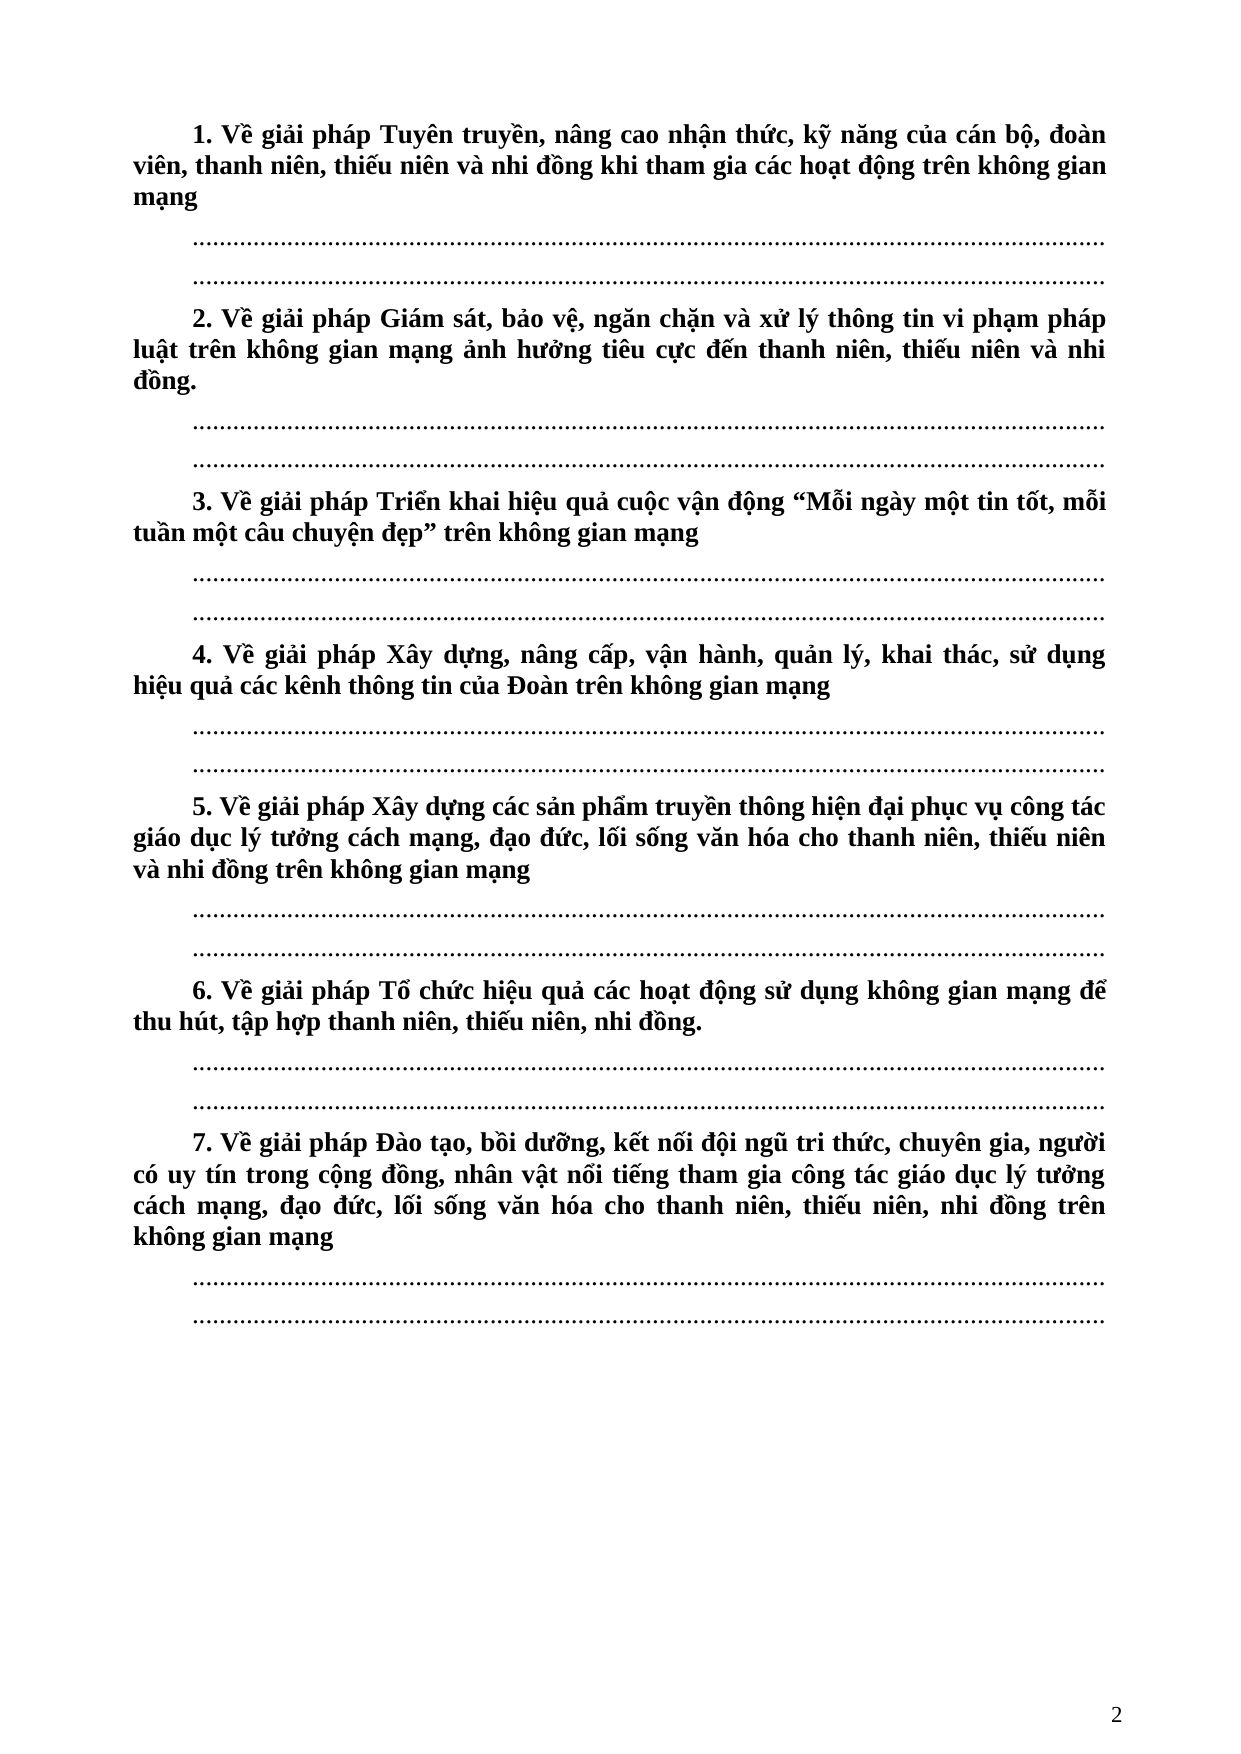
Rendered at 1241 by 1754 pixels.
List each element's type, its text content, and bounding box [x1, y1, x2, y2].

text 2. Về giải pháp Giám sát, bảo vệ, ngăn chặn và xử lý thông tin vi phạm pháp luật trên không gian mạng ảnh hưởng tiêu cực đến thanh niên, thiếu niên và nhi đồng. [133, 302, 1107, 395]
text 3. Về giải pháp Triển khai hiệu quả cuộc vận động “Mỗi ngày một tin tốt, mỗi tuần một câu chuyện đẹp” trên không gian mạng [133, 485, 1107, 548]
text 7. Về giải pháp Đào tạo, bồi dưỡng, kết nối đội ngũ tri thức, chuyên gia, người có uy tín trong cộng đồng, nhân vật nổi tiếng tham gia công tác giáo dục lý tưởng cách mạng, đạo đức, lối sống văn hóa cho thanh niên, thiếu niên, nhi đồng trên không gian mạng [133, 1127, 1107, 1251]
text 6. Về giải pháp Tổ chức hiệu quả các hoạt động sử dụng không gian mạng để thu hút, tập hợp thanh niên, thiếu niên, nhi đồng. [133, 974, 1107, 1036]
text 5. Về giải pháp Xây dựng các sản phẩm truyền thông hiện đại phục vụ công tác giáo dục lý tưởng cách mạng, đạo đức, lối sống văn hóa cho thanh niên, thiếu niên và nhi đồng trên không gian mạng [133, 790, 1107, 884]
text 4. Về giải pháp Xây dựng, nâng cấp, vận hành, quản lý, khai thác, sử dụng hiệu quả các kênh thông tin của Đoàn trên không gian mạng [133, 638, 1107, 700]
text 1. Về giải pháp Tuyên truyền, nâng cao nhận thức, kỹ năng của cán bộ, đoàn viên, thanh niên, thiếu niên và nhi đồng khi tham gia các hoạt động trên không gian mạng [133, 118, 1107, 212]
